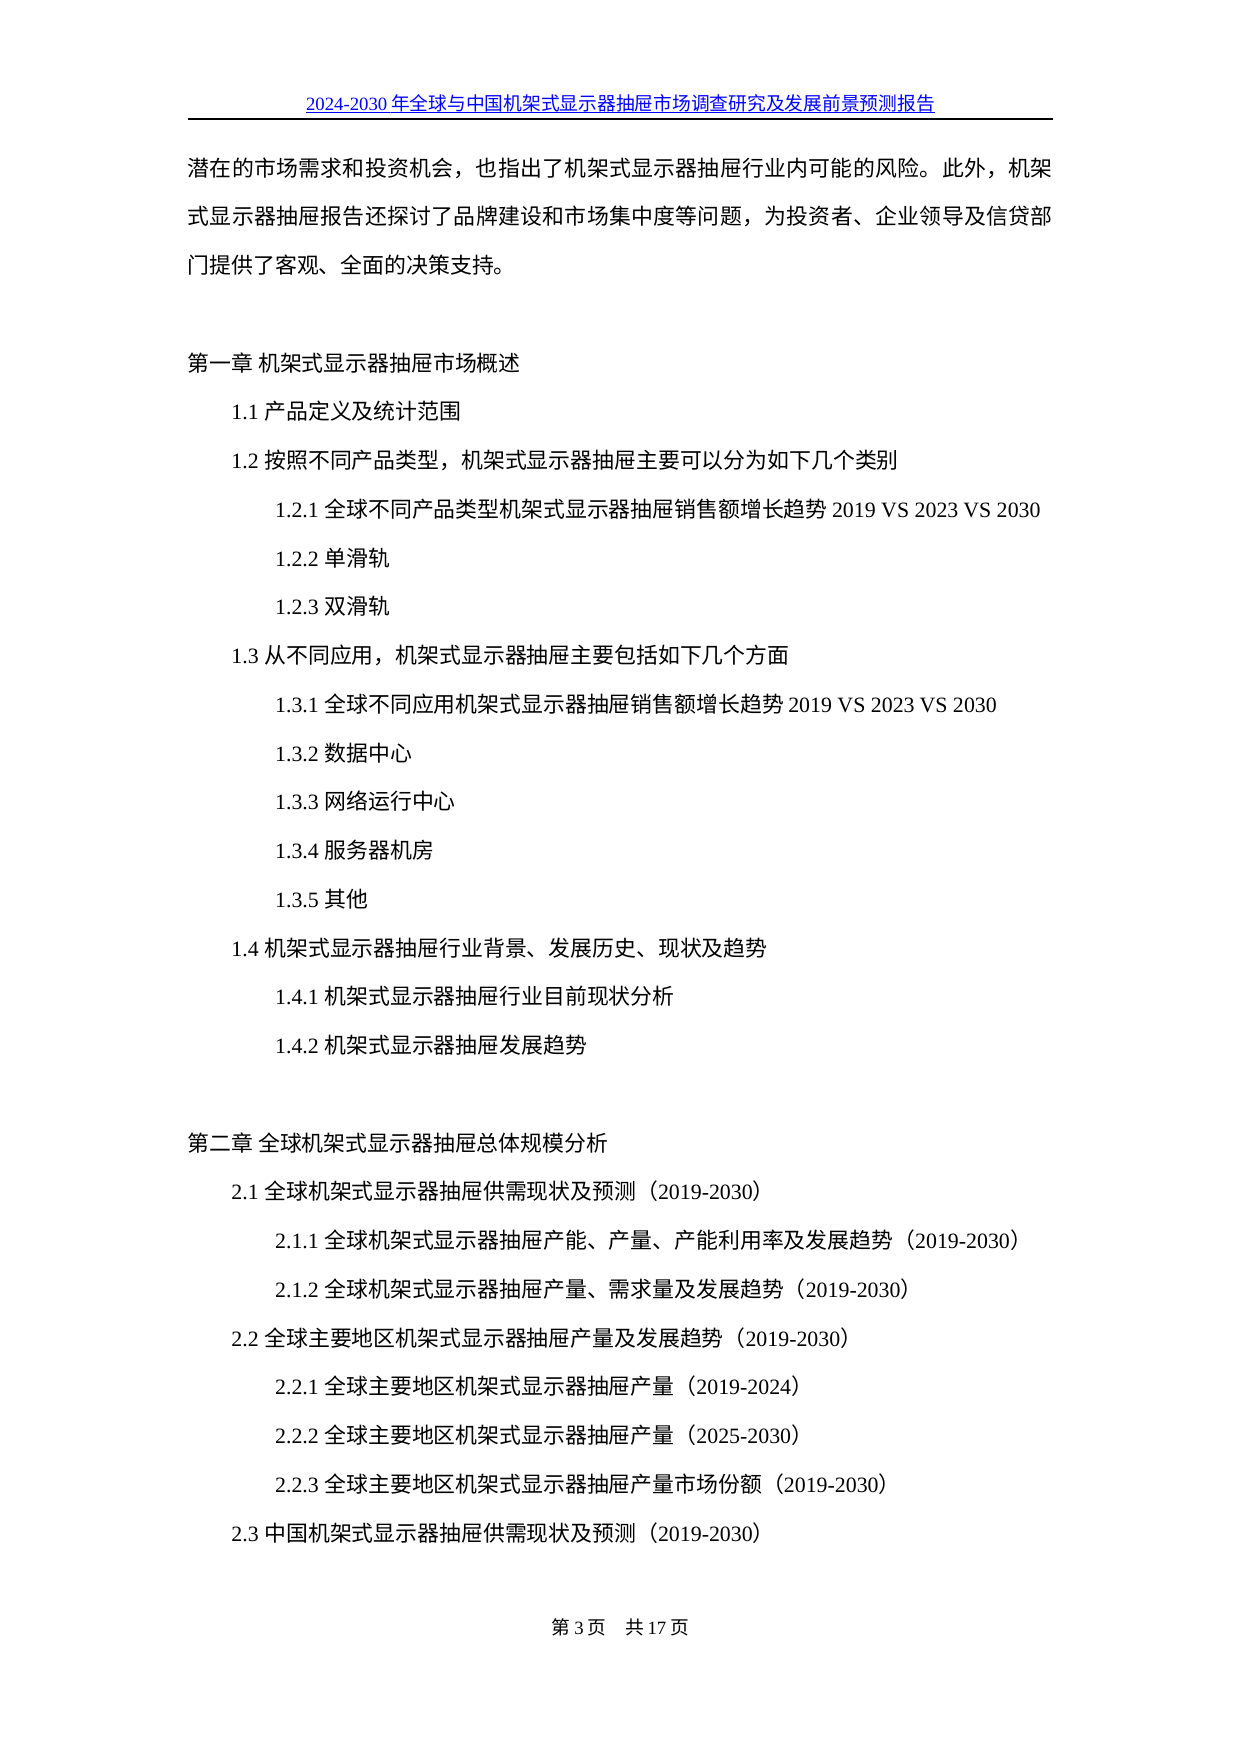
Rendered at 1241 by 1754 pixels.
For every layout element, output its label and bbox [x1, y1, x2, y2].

text [187, 150, 1053, 1548]
